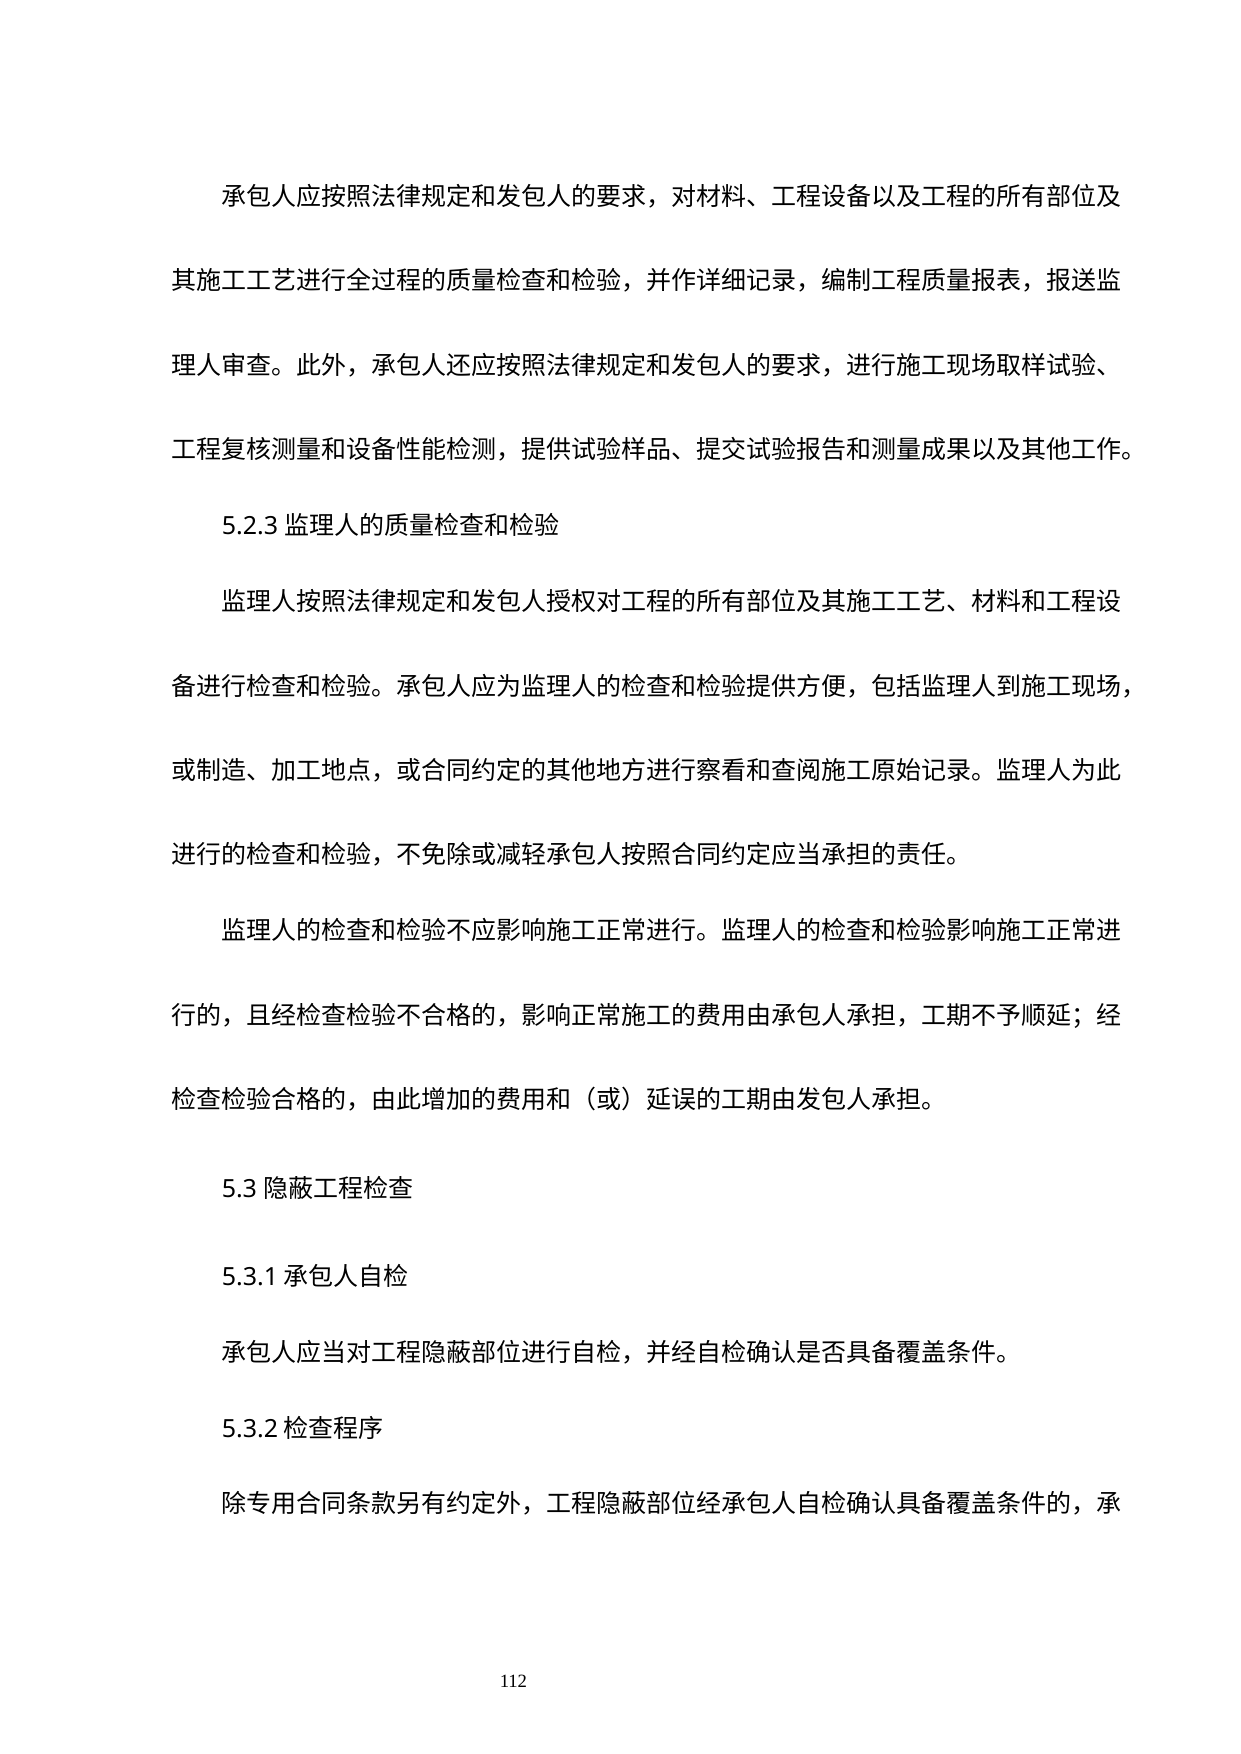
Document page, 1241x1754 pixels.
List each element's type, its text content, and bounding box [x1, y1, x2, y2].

subtitle 5.3 隐蔽工程检查 [172, 1154, 1128, 1219]
text 5.2.3 监理人的质量检查和检验 [172, 491, 1128, 556]
text 监理人按照法律规定和发包人授权对工程的所有部位及其施工工艺、材料和工程设备进行检查和检验。承包人应为监理人的检查和检验提供方便，包括监理人到施工现场，或制造、加工地点，或合同约定的其他地方进行察看和查阅施工原始记录。监理人为此进行的检查和检验，不免除或减轻承包人按照合同约定应当承担的责任。 [172, 567, 1128, 886]
text 5.3.1承包人自检 [172, 1242, 1128, 1307]
text 承包人应当对工程隐蔽部位进行自检，并经自检确认是否具备覆盖条件。 [172, 1318, 1128, 1383]
text 5.3.2检查程序 [172, 1394, 1128, 1459]
text 监理人的检查和检验不应影响施工正常进行。监理人的检查和检验影响施工正常进行的，且经检查检验不合格的，影响正常施工的费用由承包人承担，工期不予顺延；经检查检验合格的，由此增加的费用和（或）延误的工期由发包人承担。 [172, 896, 1128, 1130]
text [172, 1469, 1128, 1534]
text 承包人应按照法律规定和发包人的要求，对材料、工程设备以及工程的所有部位及其施工工艺进行全过程的质量检查和检验，并作详细记录，编制工程质量报表，报送监理人审查。此外，承包人还应按照法律规定和发包人的要求，进行施工现场取样试验、工程复核测量和设备性能检测，提供试验样品、提交试验报告和测量成果以及其他工作。 [172, 162, 1128, 480]
